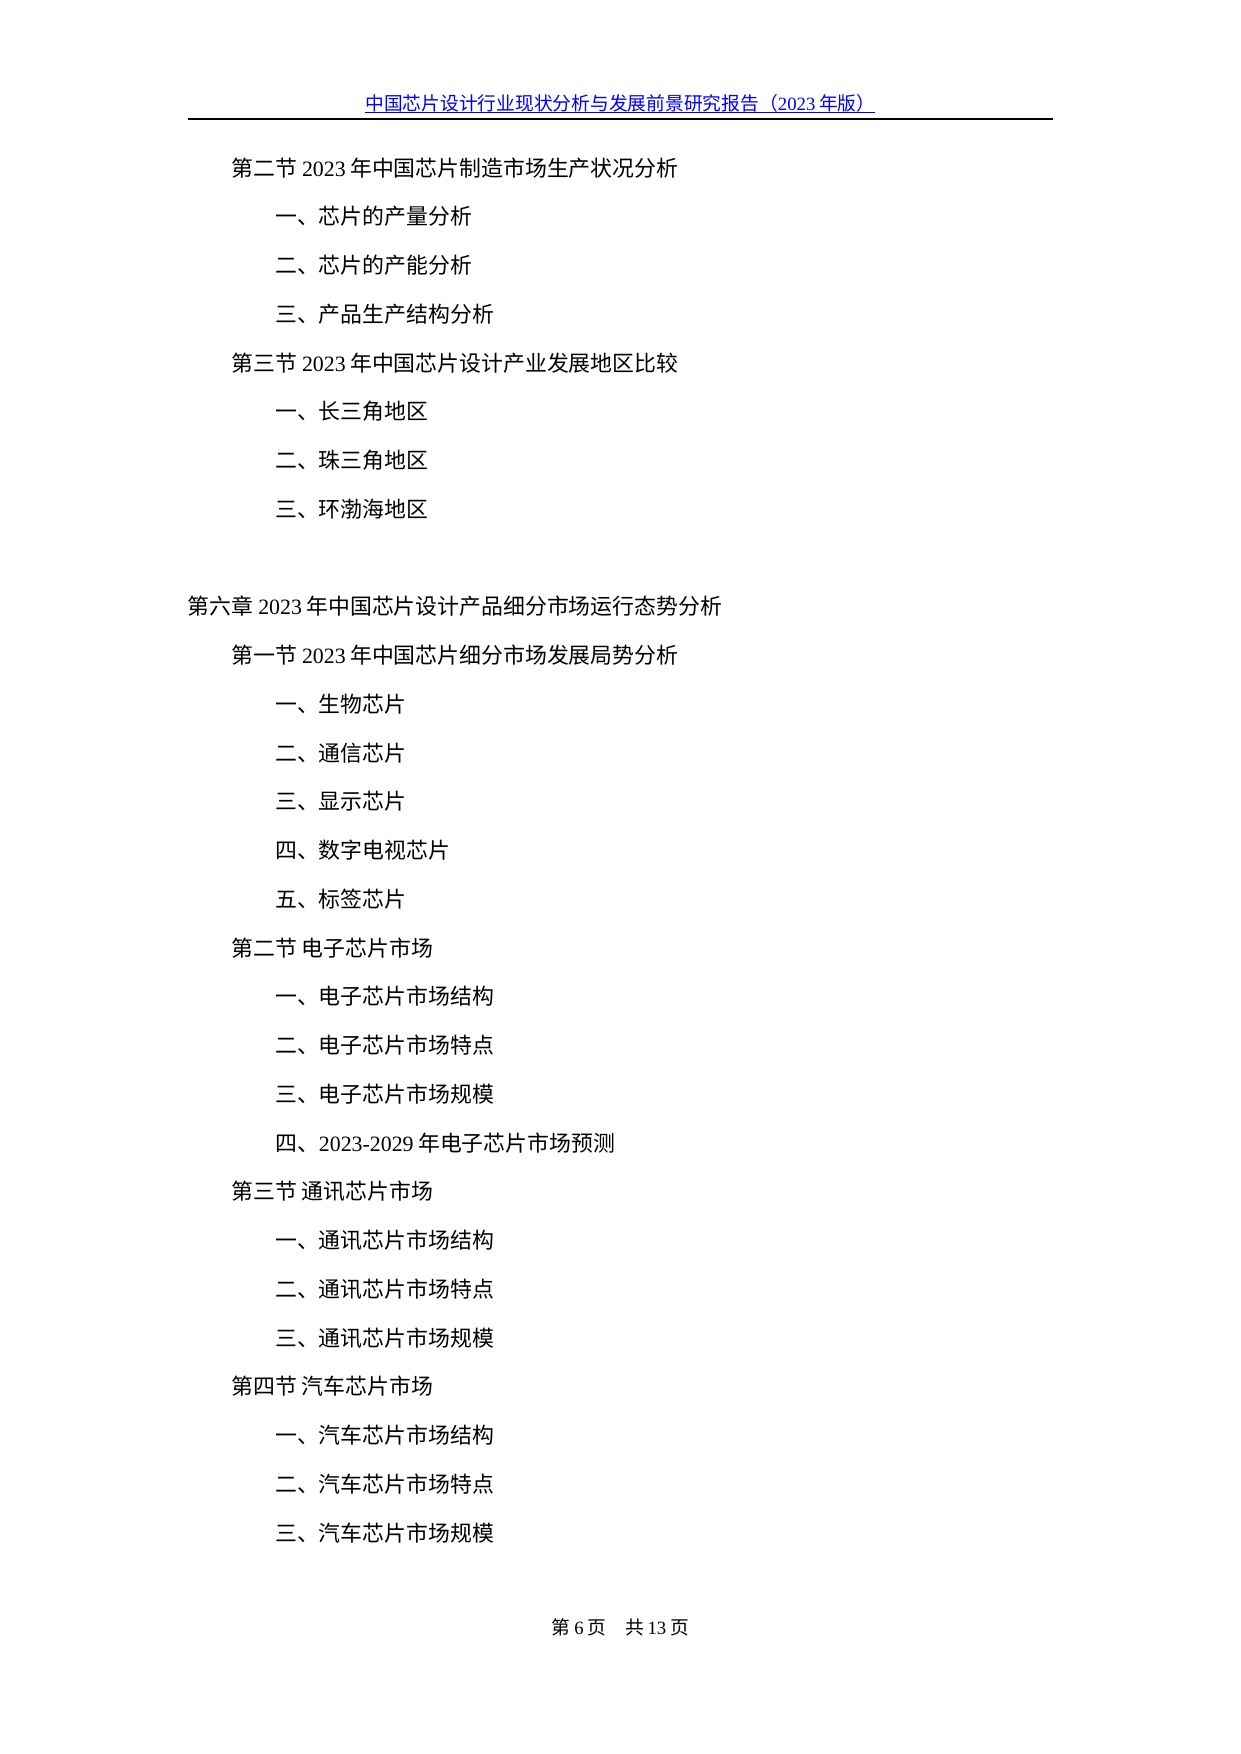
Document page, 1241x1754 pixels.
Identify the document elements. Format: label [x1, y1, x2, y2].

text [187, 150, 1053, 1548]
